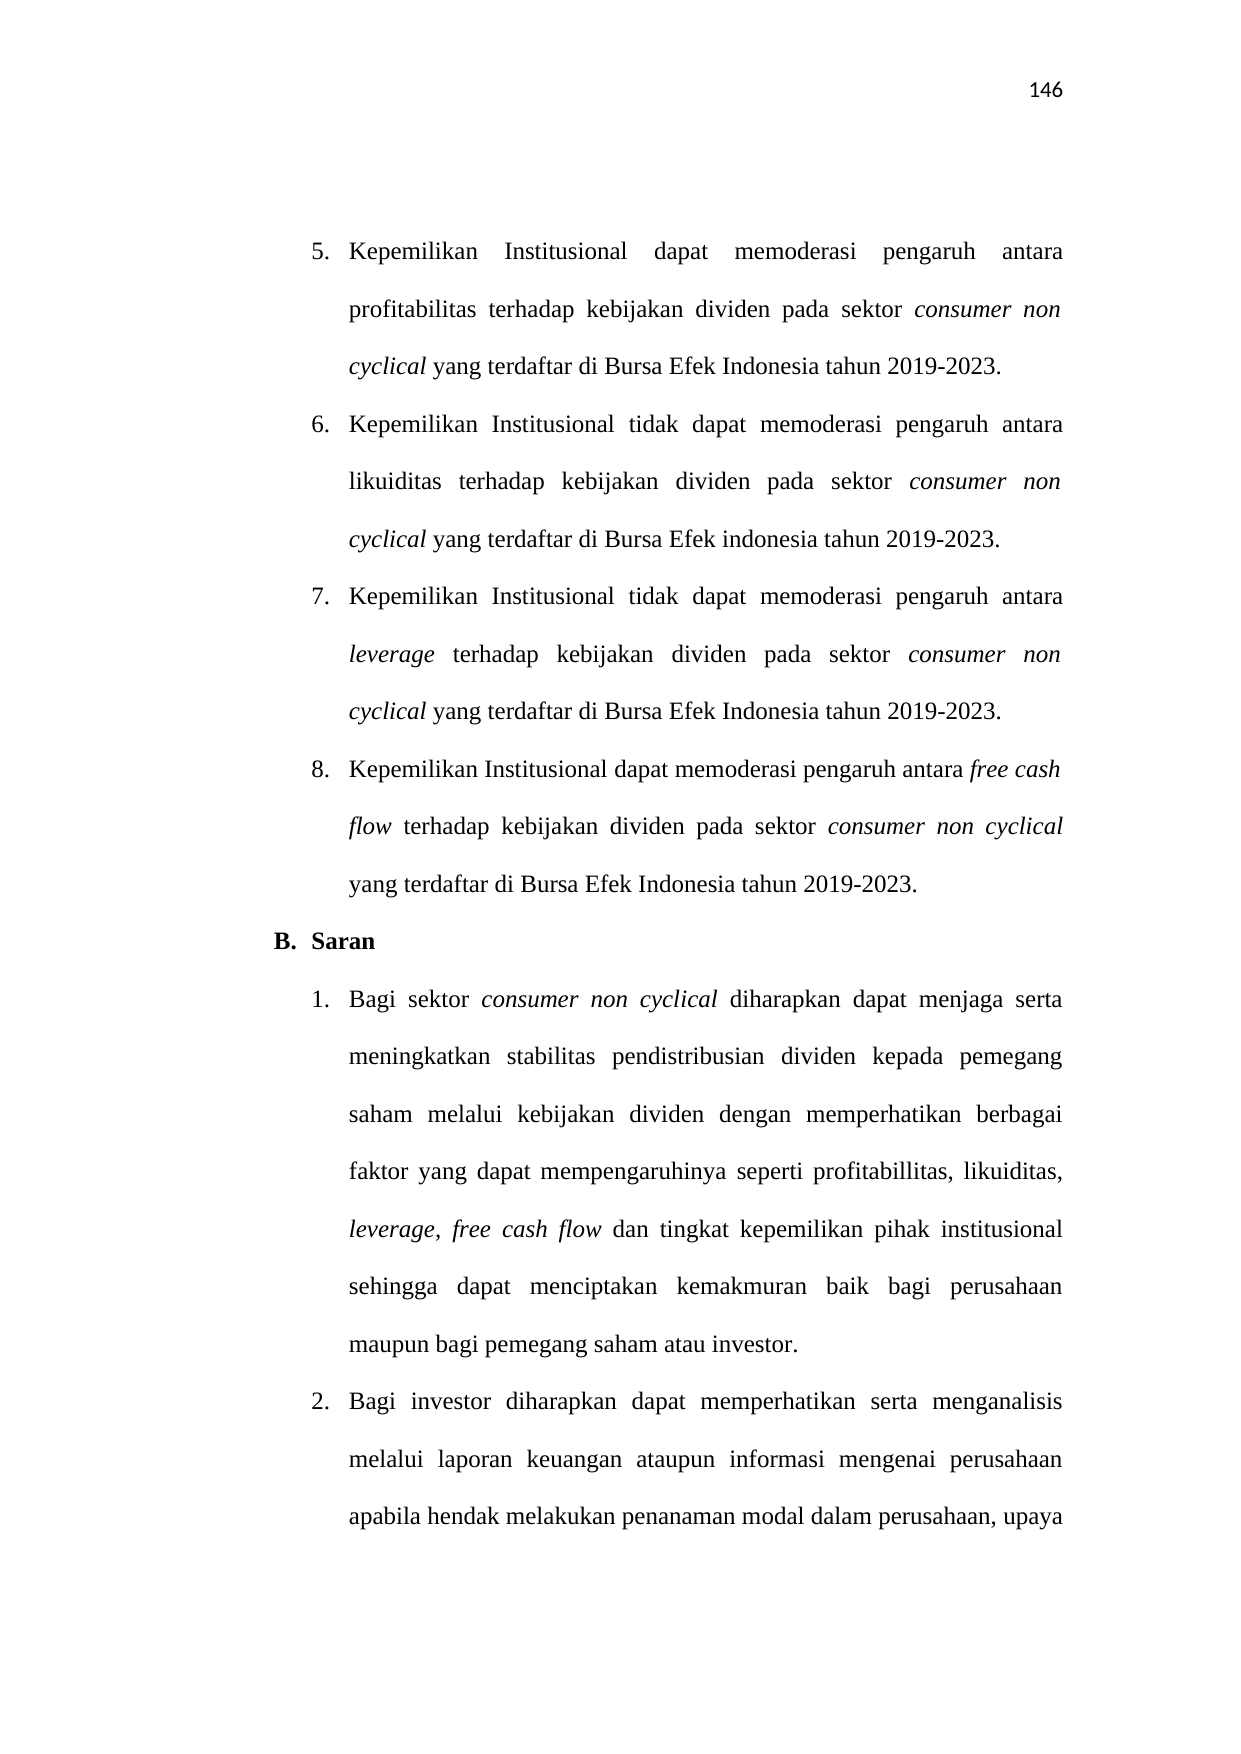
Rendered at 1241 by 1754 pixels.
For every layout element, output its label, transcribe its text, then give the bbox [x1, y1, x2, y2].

list Kepemilikan Institusional tidak dapat memoderasi pengaruh antara leverage terhadap kebijakan dividen pada sektor consumer non cyclical yang terdaftar di Bursa Efek Indonesia tahun 2019-2023. [311, 581, 1063, 725]
list Kepemilikan Institusional dapat memoderasi pengaruh antara profitabilitas terhadap kebijakan dividen pada sektor consumer non cyclical yang terdaftar di Bursa Efek Indonesia tahun 2019-2023. [311, 236, 1063, 380]
list Kepemilikan Institusional tidak dapat memoderasi pengaruh antara likuiditas terhadap kebijakan dividen pada sektor consumer non cyclical yang terdaftar di Bursa Efek indonesia tahun 2019-2023. [311, 409, 1063, 552]
list Bagi sektor consumer non cyclical diharapkan dapat menjaga serta meningkatkan stabilitas pendistribusian dividen kepada pemegang saham melalui kebijakan dividen dengan memperhatikan berbagai faktor yang dapat mempengaruhinya seperti profitabillitas, likuiditas, leverage, free cash flow dan tingkat kepemilikan pihak institusional sehingga dapat menciptakan kemakmuran baik bagi perusahaan maupun bagi pemegang saham atau investor. [311, 984, 1063, 1357]
list Kepemilikan Institusional dapat memoderasi pengaruh antara free cash flow terhadap kebijakan dividen pada sektor consumer non cyclical yang terdaftar di Bursa Efek Indonesia tahun 2019-2023. [311, 754, 1063, 897]
list Saran [274, 926, 1063, 955]
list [311, 1386, 1063, 1530]
